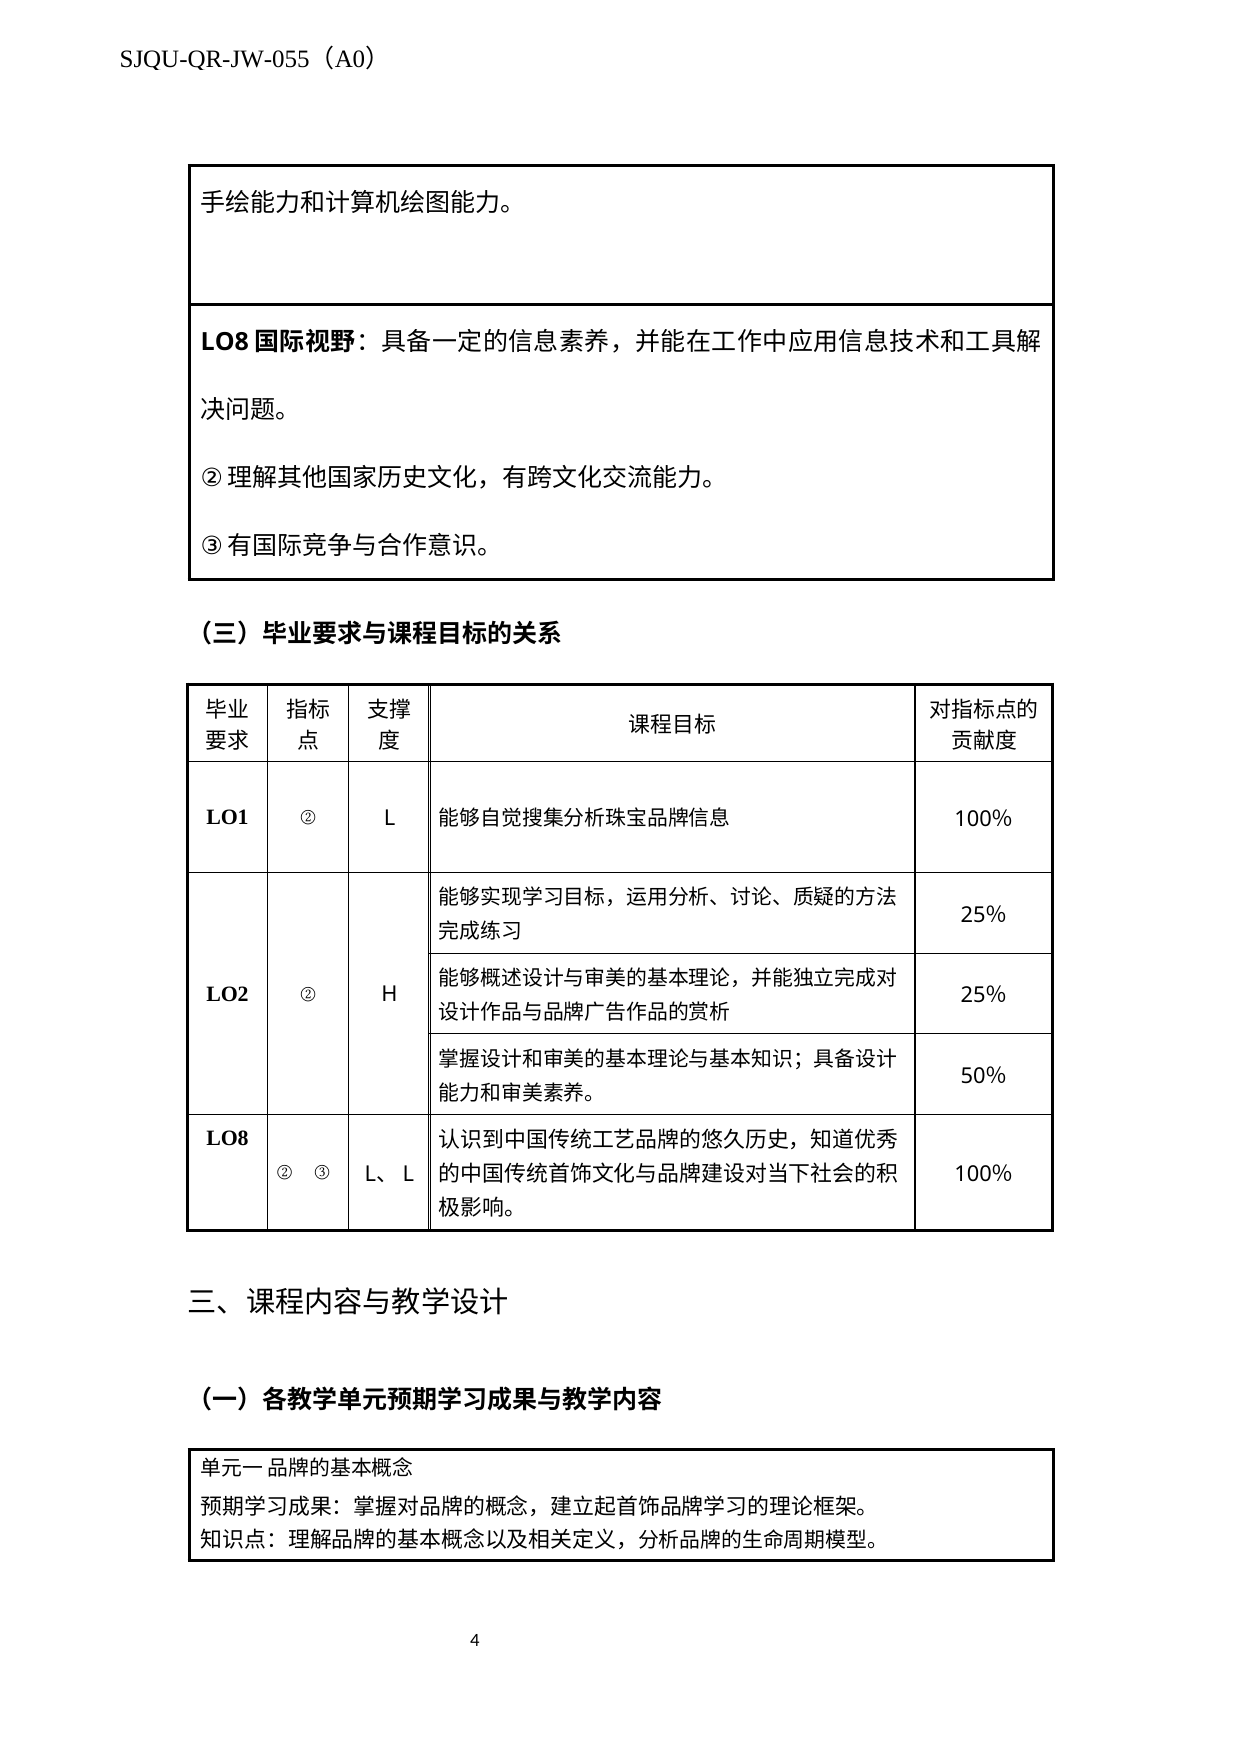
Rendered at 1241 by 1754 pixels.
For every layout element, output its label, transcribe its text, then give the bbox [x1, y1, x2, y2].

table_cell LO1 [189, 762, 267, 872]
table_cell LO8国际视野：具备一定的信息素养，并能在工作中应用信息技术和工具解决问题。 ②理解其他国家历史文化，有跨文化交流能力。 ③有国际竞争与合作意识。 [191, 306, 1052, 578]
table_cell 25％ [916, 954, 1051, 1033]
table_header 毕业要求 [189, 686, 267, 761]
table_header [191, 1451, 1052, 1559]
table_cell L [349, 762, 428, 872]
table_cell L、 L [349, 1115, 428, 1229]
table_header 对指标点的贡献度 [916, 686, 1051, 761]
table_cell 100％ [916, 1115, 1051, 1229]
table_cell 50％ [916, 1034, 1051, 1114]
text 三、课程内容与教学设计 [187, 1266, 1053, 1334]
table_cell ② [268, 873, 348, 1114]
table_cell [191, 167, 1052, 303]
table_cell ② [268, 762, 348, 872]
table_cell H [349, 873, 428, 1114]
table_cell 能够概述设计与审美的基本理论，并能独立完成对设计作品与品牌广告作品的赏析 [431, 954, 914, 1033]
table_cell LO8 [189, 1115, 267, 1229]
table_header 课程目标 [431, 686, 914, 761]
table_cell 认识到中国传统工艺品牌的悠久历史，知道优秀的中国传统首饰文化与品牌建设对当下社会的积极影响。 [431, 1115, 914, 1229]
table_cell 25％ [916, 873, 1051, 952]
table_cell 能够实现学习目标，运用分析、讨论、质疑的方法完成练习 [431, 873, 914, 952]
text （一）各教学单元预期学习成果与教学内容 [187, 1363, 1053, 1431]
table_cell 能够自觉搜集分析珠宝品牌信息 [431, 762, 914, 872]
table_cell 掌握设计和审美的基本理论与基本知识；具备设计能力和审美素养。 [431, 1034, 914, 1114]
table_cell LO2 [189, 873, 267, 1114]
table_cell ③ [268, 1115, 348, 1229]
table_cell 100％ [916, 762, 1051, 872]
table_header 指标点 [268, 686, 348, 761]
table_header 支撑度 [349, 686, 428, 761]
text （三）毕业要求与课程目标的关系 [187, 598, 1053, 666]
